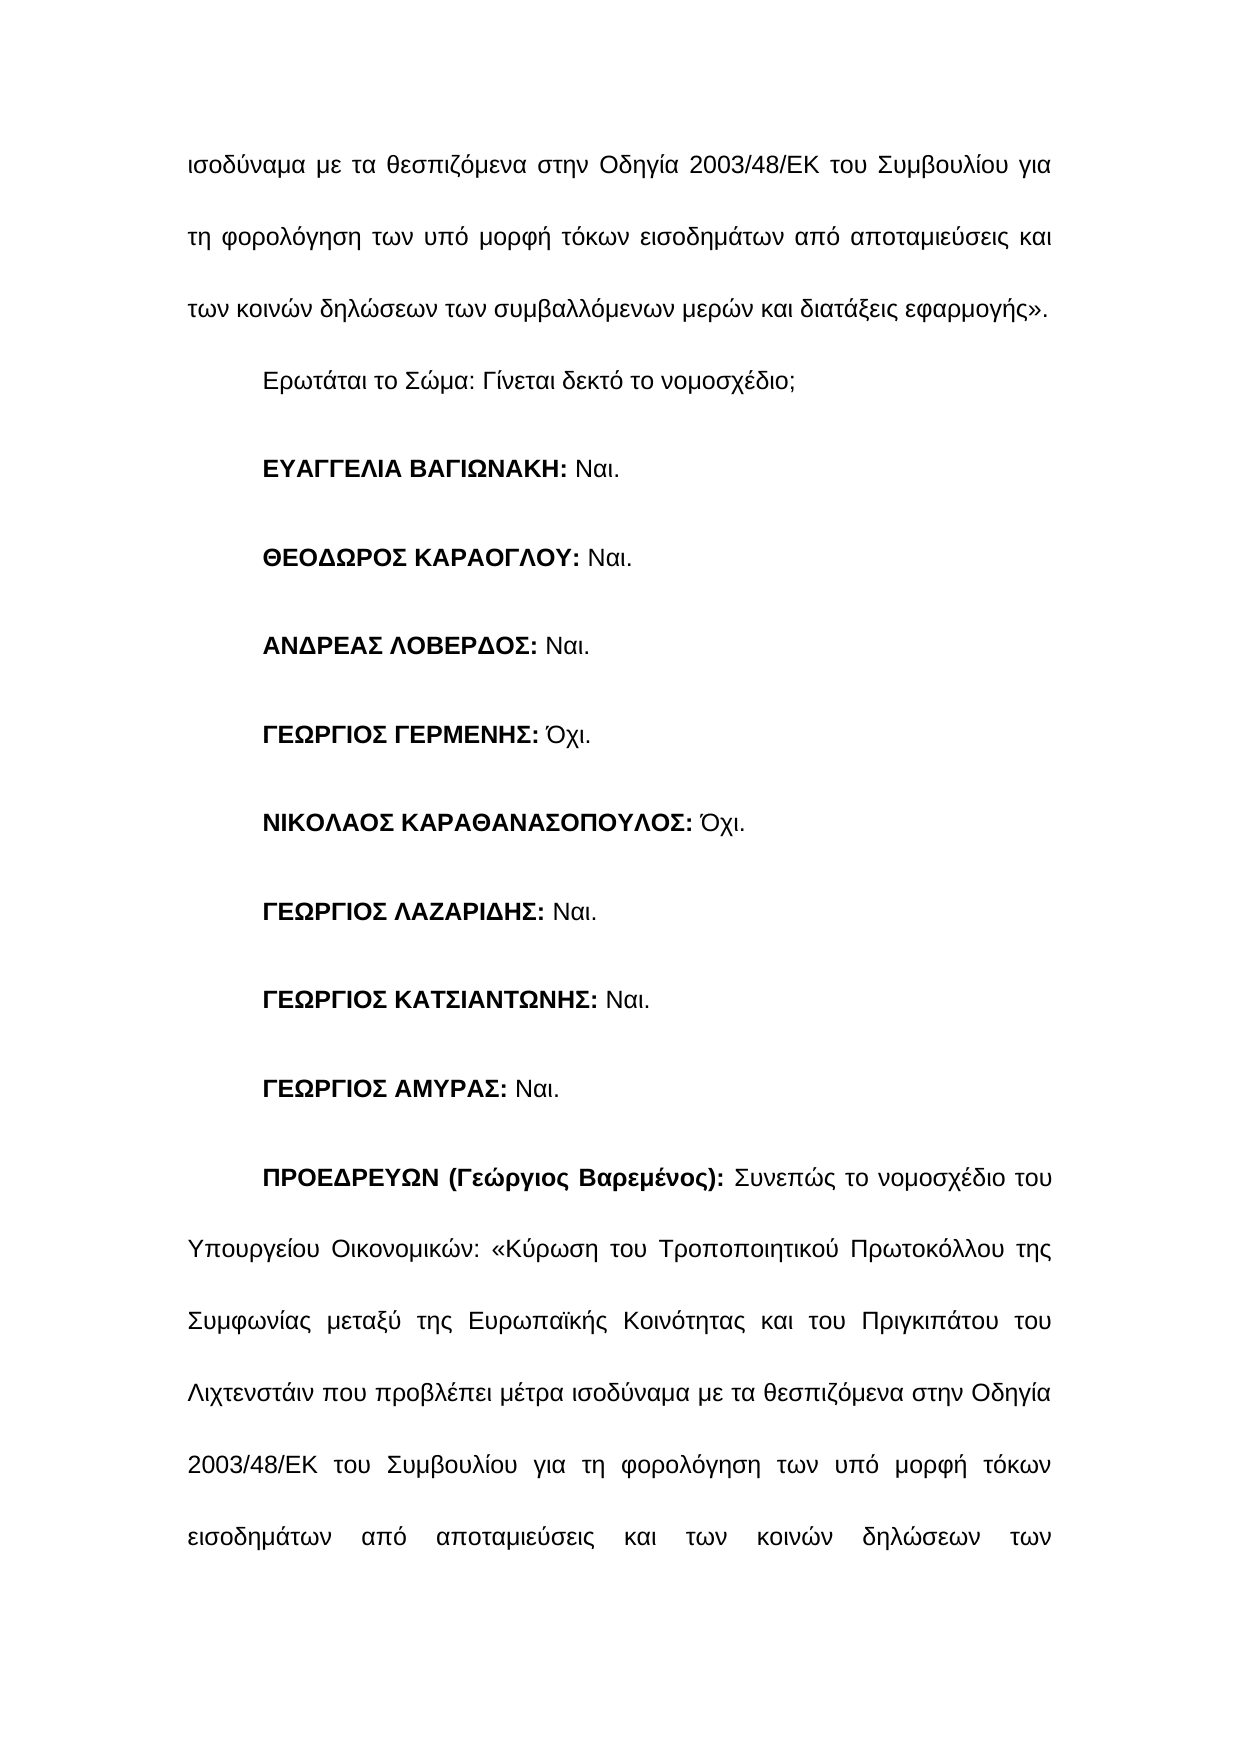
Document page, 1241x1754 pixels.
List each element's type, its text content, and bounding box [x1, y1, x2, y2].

text ΑΝΔΡΕΑΣ ΛΟΒΕΡΔΟΣ: Ναι. [187, 631, 1053, 660]
text ΓΕΩΡΓΙΟΣ ΑΜΥΡΑΣ: Ναι. [187, 1074, 1053, 1103]
text Ερωτάται το Σώμα: Γίνεται δεκτό το νομοσχέδιο; [187, 366, 1053, 394]
text ΓΕΩΡΓΙΟΣ ΓΕΡΜΕΝΗΣ: Όχι. [187, 720, 1053, 748]
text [187, 1162, 1053, 1551]
text ΕΥΑΓΓΕΛΙΑ ΒΑΓΙΩΝΑΚΗ: Ναι. [187, 454, 1053, 483]
text ΓΕΩΡΓΙΟΣ ΛΑΖΑΡΙΔΗΣ: Ναι. [187, 897, 1053, 926]
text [187, 150, 1053, 322]
text ΓΕΩΡΓΙΟΣ ΚΑΤΣΙΑΝΤΩΝΗΣ: Ναι. [187, 985, 1053, 1014]
text ΝΙΚΟΛΑΟΣ ΚΑΡΑΘΑΝΑΣΟΠΟΥΛΟΣ: Όχι. [187, 808, 1053, 837]
text ΘΕΟΔΩΡΟΣ ΚΑΡΑΟΓΛΟΥ: Ναι. [187, 543, 1053, 571]
